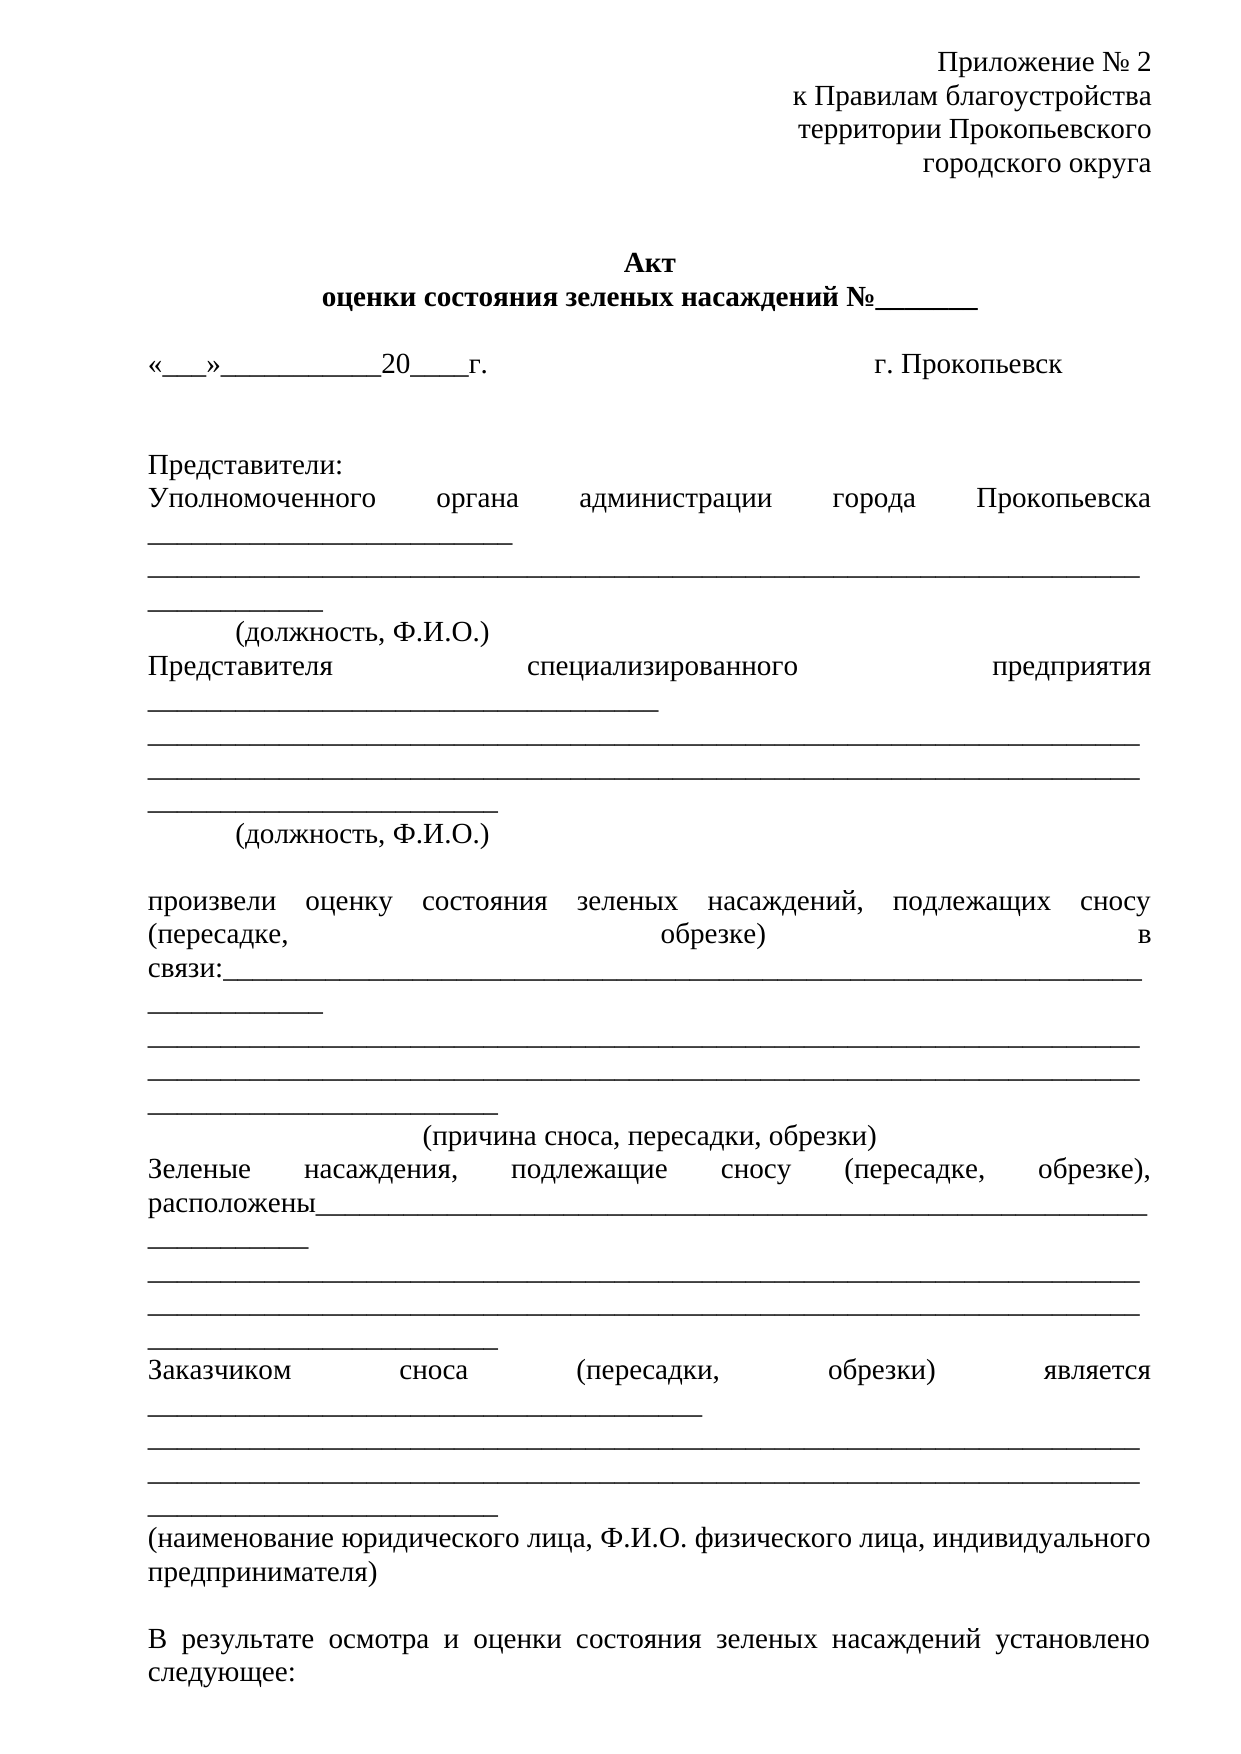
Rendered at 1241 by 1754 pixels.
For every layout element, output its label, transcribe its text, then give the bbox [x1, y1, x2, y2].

text оценки состояния зеленых насаждений №_______ [148, 279, 1152, 313]
text Представители: [148, 447, 1152, 480]
text Акт [148, 246, 1152, 279]
text В результате осмотра и оценки состояния зеленых насаждений установлено следующее: [148, 1621, 1152, 1688]
text произвели оценку состояния зеленых насаждений, подлежащих сносу (пересадке, обрезке) в связи:___________________________________________________________________________ [148, 883, 1152, 1017]
text ________________________________________________________________________________ [148, 547, 1152, 614]
text к Правилам благоустройства [148, 78, 1152, 111]
text (должность, Ф.И.О.) [148, 816, 1152, 849]
text ________________________________________________________________________________________________________________________________________________________________ [148, 1252, 1152, 1352]
text ________________________________________________________________________________________________________________________________________________________________ [148, 1017, 1152, 1118]
text Уполномоченного органа администрации города Прокопьевска _________________________ [148, 480, 1152, 547]
text ________________________________________________________________________________________________________________________________________________________________ [148, 1419, 1152, 1520]
text Приложение № 2 [148, 44, 1152, 78]
text «___»___________20____г. г. Прокопьевск [148, 346, 1152, 380]
text Зеленые насаждения, подлежащие сносу (пересадке, обрезке), расположены____________________________________________________________________ [148, 1151, 1152, 1252]
text Представителя специализированного предприятия ___________________________________ [148, 648, 1152, 715]
text городского округа [148, 145, 1152, 178]
text Заказчиком сноса (пересадки, обрезки) является ______________________________________ [148, 1352, 1152, 1419]
text ________________________________________________________________________________________________________________________________________________________________ [148, 715, 1152, 816]
text территории Прокопьевского [148, 111, 1152, 145]
text (наименование юридического лица, Ф.И.О. физического лица, индивидуального предпринимателя) [148, 1520, 1152, 1587]
text (должность, Ф.И.О.) [148, 614, 1152, 648]
text (причина сноса, пересадки, обрезки) [148, 1118, 1152, 1151]
